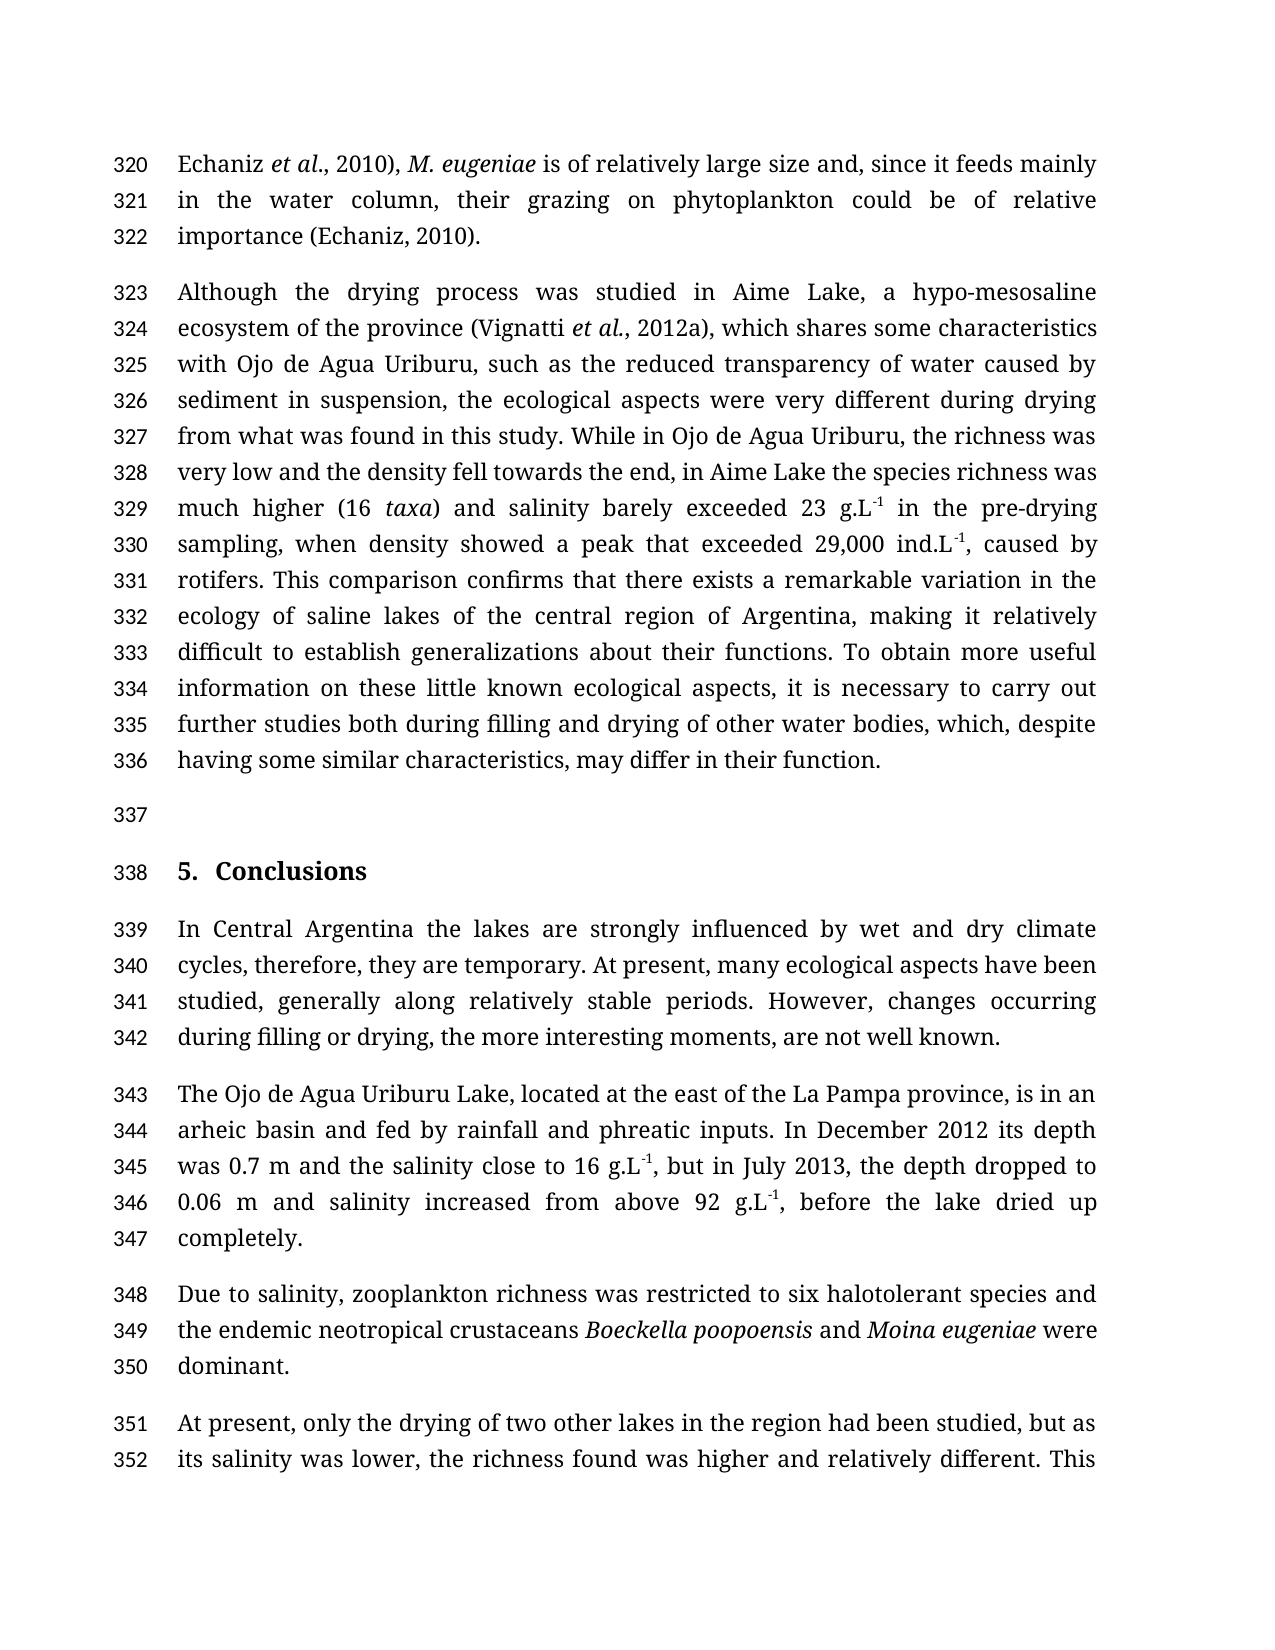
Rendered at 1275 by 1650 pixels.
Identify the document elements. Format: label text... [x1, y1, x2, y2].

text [177, 1407, 1098, 1474]
text Due to salinity, zooplankton richness was restricted to six halotolerant species and the endemic neotropical crustaceans Boeckella poopoensis and Moina eugeniae were dominant. [177, 1278, 1098, 1382]
text Although the drying process was studied in Aime Lake, a hypo-mesosaline ecosystem of the province (Vignatti et al., 2012a), which shares some characteristics with Ojo de Agua Uriburu, such as the reduced transparency of water caused by sediment in suspension, the ecological aspects were very different during drying from what was found in this study. While in Ojo de Agua Uriburu, the richness was very low and the density fell towards the end, in Aime Lake the species richness was much higher (16 taxa) and salinity barely exceeded 23 g.L-1 in the pre-drying sampling, when density showed a peak that exceeded 29,000 ind.L-1, caused by rotifers. This comparison confirms that there exists a remarkable variation in the ecology of saline lakes of the central region of Argentina, making it relatively difficult to establish generalizations about their functions. To obtain more useful information on these little known ecological aspects, it is necessary to carry out further studies both during filling and drying of other water bodies, which, despite having some similar characteristics, may differ in their function. [177, 276, 1098, 775]
text In Central Argentina the lakes are strongly influenced by wet and dry climate cycles, therefore, they are temporary. At present, many ecological aspects have been studied, generally along relatively stable periods. However, changes occurring during filling or drying, the more interesting moments, are not well known. [177, 913, 1098, 1052]
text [177, 148, 1098, 251]
list Conclusions [177, 853, 1098, 887]
text The Ojo de Agua Uriburu Lake, located at the east of the La Pampa province, is in an arheic basin and fed by rainfall and phreatic inputs. In December 2012 its depth was 0.7 m and the salinity close to 16 g.L-1, but in July 2013, the depth dropped to 0.06 m and salinity increased from above 92 g.L-1, before the lake dried up completely. [177, 1078, 1098, 1253]
